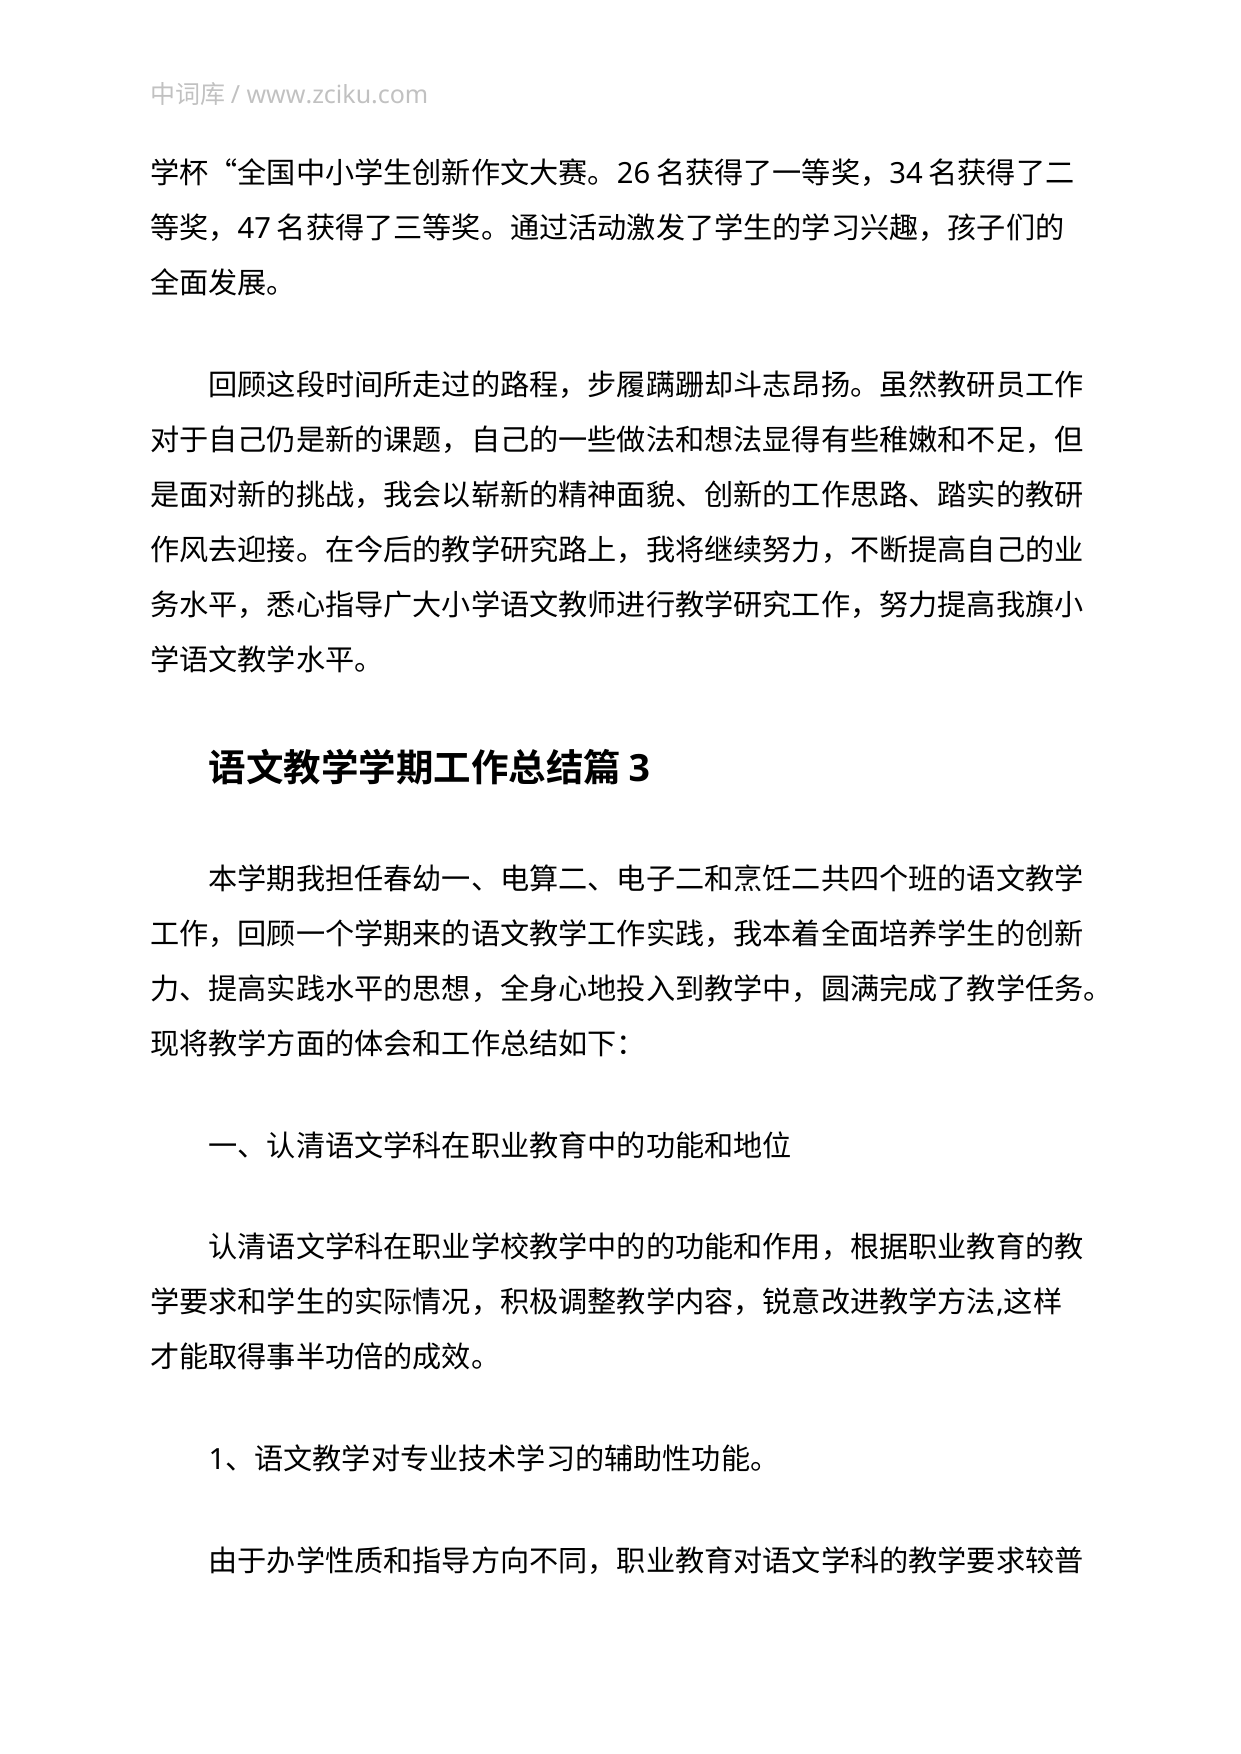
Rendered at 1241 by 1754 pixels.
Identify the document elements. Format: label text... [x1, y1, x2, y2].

text 认清语文学科在职业学校教学中的的功能和作用，根据职业教育的教学要求和学生的实际情况，积极调整教学内容，锐意改进教学方法,这样才能取得事半功倍的成效。 [150, 1224, 1090, 1376]
text 一、认清语文学科在职业教育中的功能和地位 [150, 1122, 1090, 1164]
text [150, 1537, 1090, 1580]
text 本学期我担任春幼一、电算二、电子二和烹饪二共四个班的语文教学工作，回顾一个学期来的语文教学工作实践，我本着全面培养学生的创新力、提高实践水平的思想，全身心地投入到教学中，圆满完成了教学任务。现将教学方面的体会和工作总结如下： [150, 856, 1090, 1063]
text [150, 150, 1090, 302]
text 1、语文教学对专业技术学习的辅助性功能。 [150, 1436, 1090, 1478]
text 回顾这段时间所走过的路程，步履蹒跚却斗志昂扬。虽然教研员工作对于自己仍是新的课题，自己的一些做法和想法显得有些稚嫩和不足，但是面对新的挑战，我会以崭新的精神面貌、创新的工作思路、踏实的教研作风去迎接。在今后的教学研究路上，我将继续努力，不断提高自己的业务水平，悉心指导广大小学语文教师进行教学研究工作，努力提高我旗小学语文教学水平。 [150, 362, 1090, 678]
text 语文教学学期工作总结篇3 [150, 738, 1090, 792]
